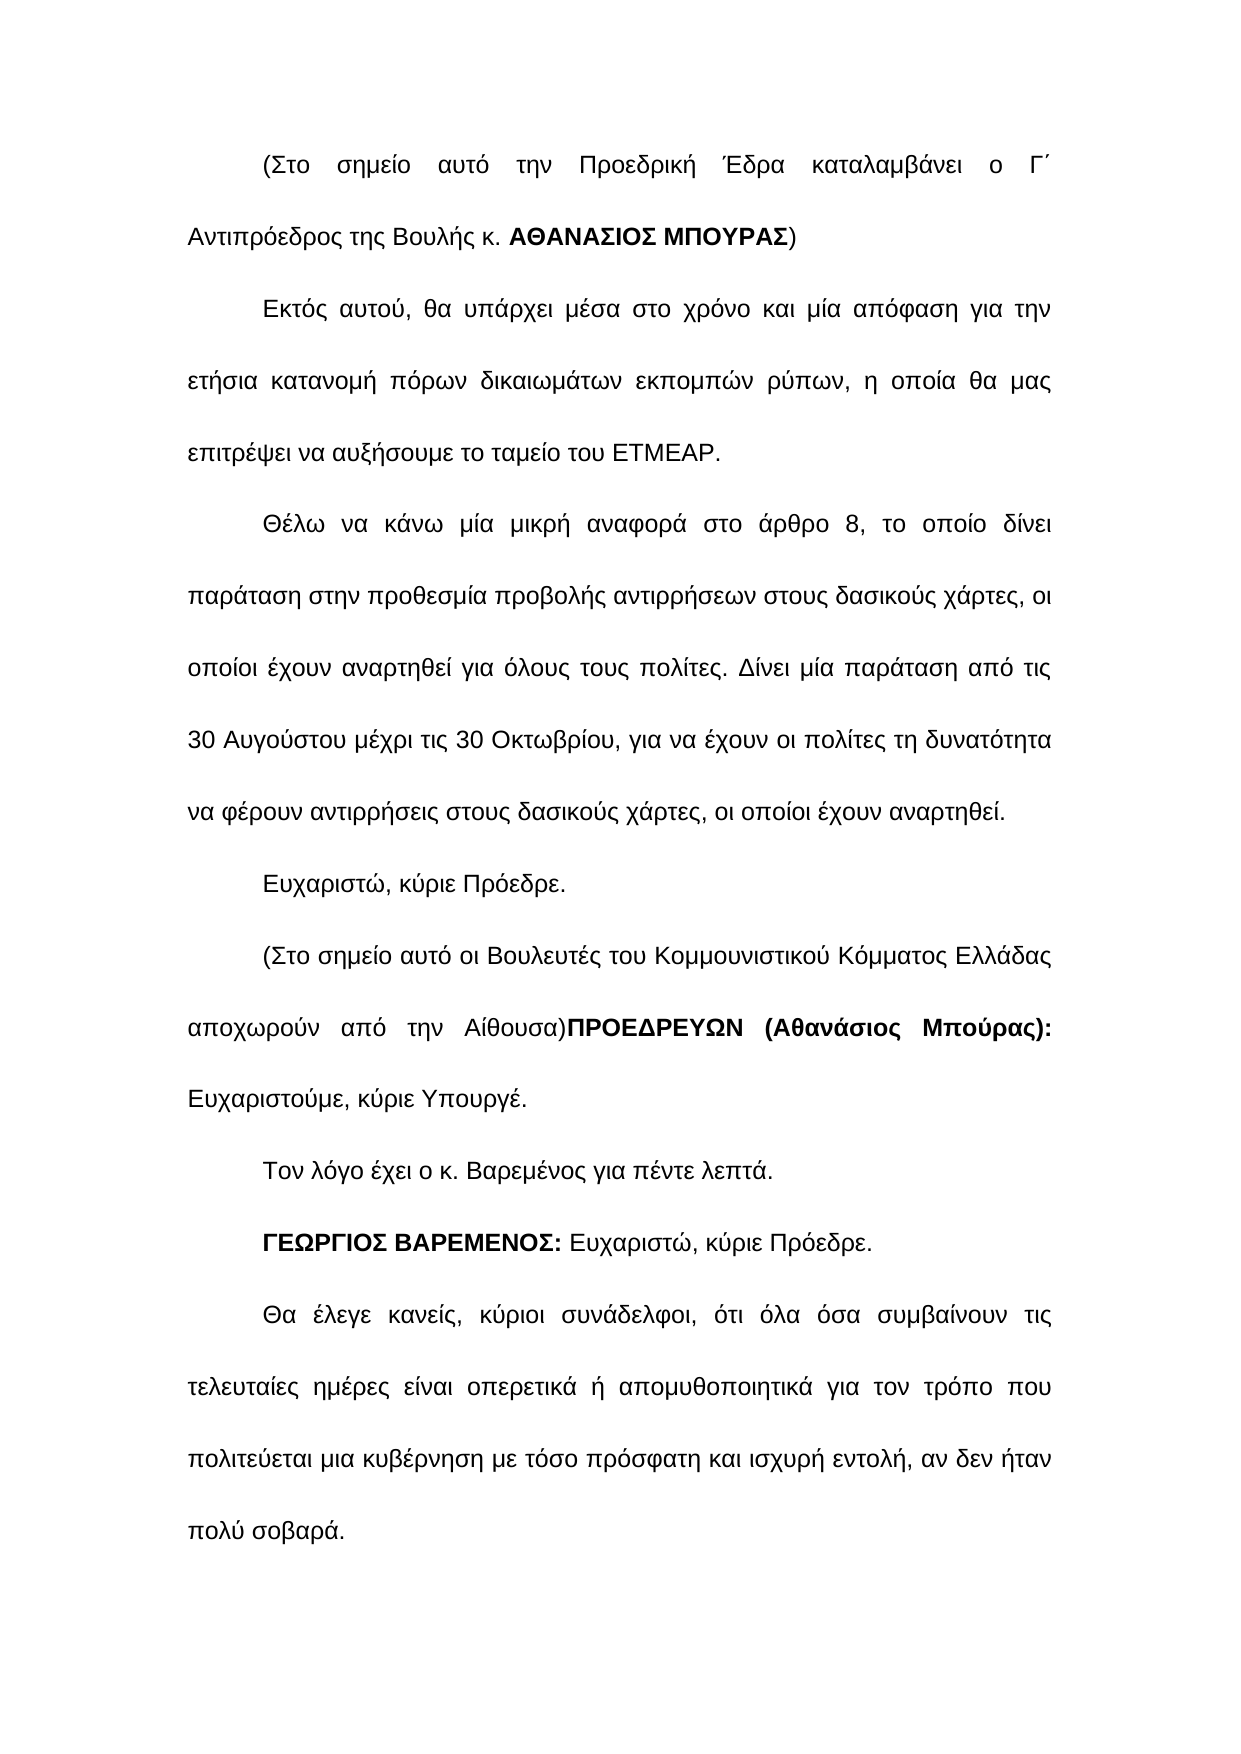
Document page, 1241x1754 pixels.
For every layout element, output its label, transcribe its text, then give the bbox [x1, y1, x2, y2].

text Εκτός αυτού, θα υπάρχει μέσα στο χρόνο και μία απόφαση για την ετήσια κατανομή πόρων δικαιωμάτων εκπομπών ρύπων, η οποία θα μας επιτρέψει να αυξήσουμε το ταμείο του ΕΤΜΕΑΡ. [187, 294, 1053, 466]
text (Στο σημείο αυτό την Προεδρική Έδρα καταλαμβάνει ο Γ΄ Αντιπρόεδρος της Βουλής κ. ΑΘΑΝΑΣΙΟΣ ΜΠΟΥΡΑΣ) [187, 150, 1053, 251]
text Θέλω να κάνω μία μικρή αναφορά στο άρθρο 8, το οποίο δίνει παράταση στην προθεσμία προβολής αντιρρήσεων στους δασικούς χάρτες, οι οποίοι έχουν αναρτηθεί για όλους τους πολίτες. Δίνει μία παράταση από τις 30 Αυγούστου μέχρι τις 30 Οκτωβρίου, για να έχουν οι πολίτες τη δυνατότητα να φέρουν αντιρρήσεις στους δασικούς χάρτες, οι οποίοι έχουν αναρτηθεί. [187, 509, 1053, 826]
text ΓΕΩΡΓΙΟΣ ΒΑΡΕΜΕΝΟΣ: Ευχαριστώ, κύριε Πρόεδρε. [187, 1228, 1053, 1257]
text Θα έλεγε κανείς, κύριοι συνάδελφοι, ότι όλα όσα συμβαίνουν τις τελευταίες ημέρες είναι οπερετικά ή απομυθοποιητικά για τον τρόπο που πολιτεύεται μια κυβέρνηση με τόσο πρόσφατη και ισχυρή εντολή, αν δεν ήταν πολύ σοβαρά. [187, 1300, 1053, 1544]
text (Στο σημείο αυτό οι Βουλευτές του Κομμουνιστικού Κόμματος Ελλάδας αποχωρούν από την Αίθουσα)ΠΡΟΕΔΡΕΥΩΝ (Αθανάσιος Μπούρας): Ευχαριστούμε, κύριε Υπουργέ. [187, 941, 1053, 1113]
text Τον λόγο έχει ο κ. Βαρεμένος για πέντε λεπτά. [187, 1156, 1053, 1185]
text Ευχαριστώ, κύριε Πρόεδρε. [187, 869, 1053, 897]
